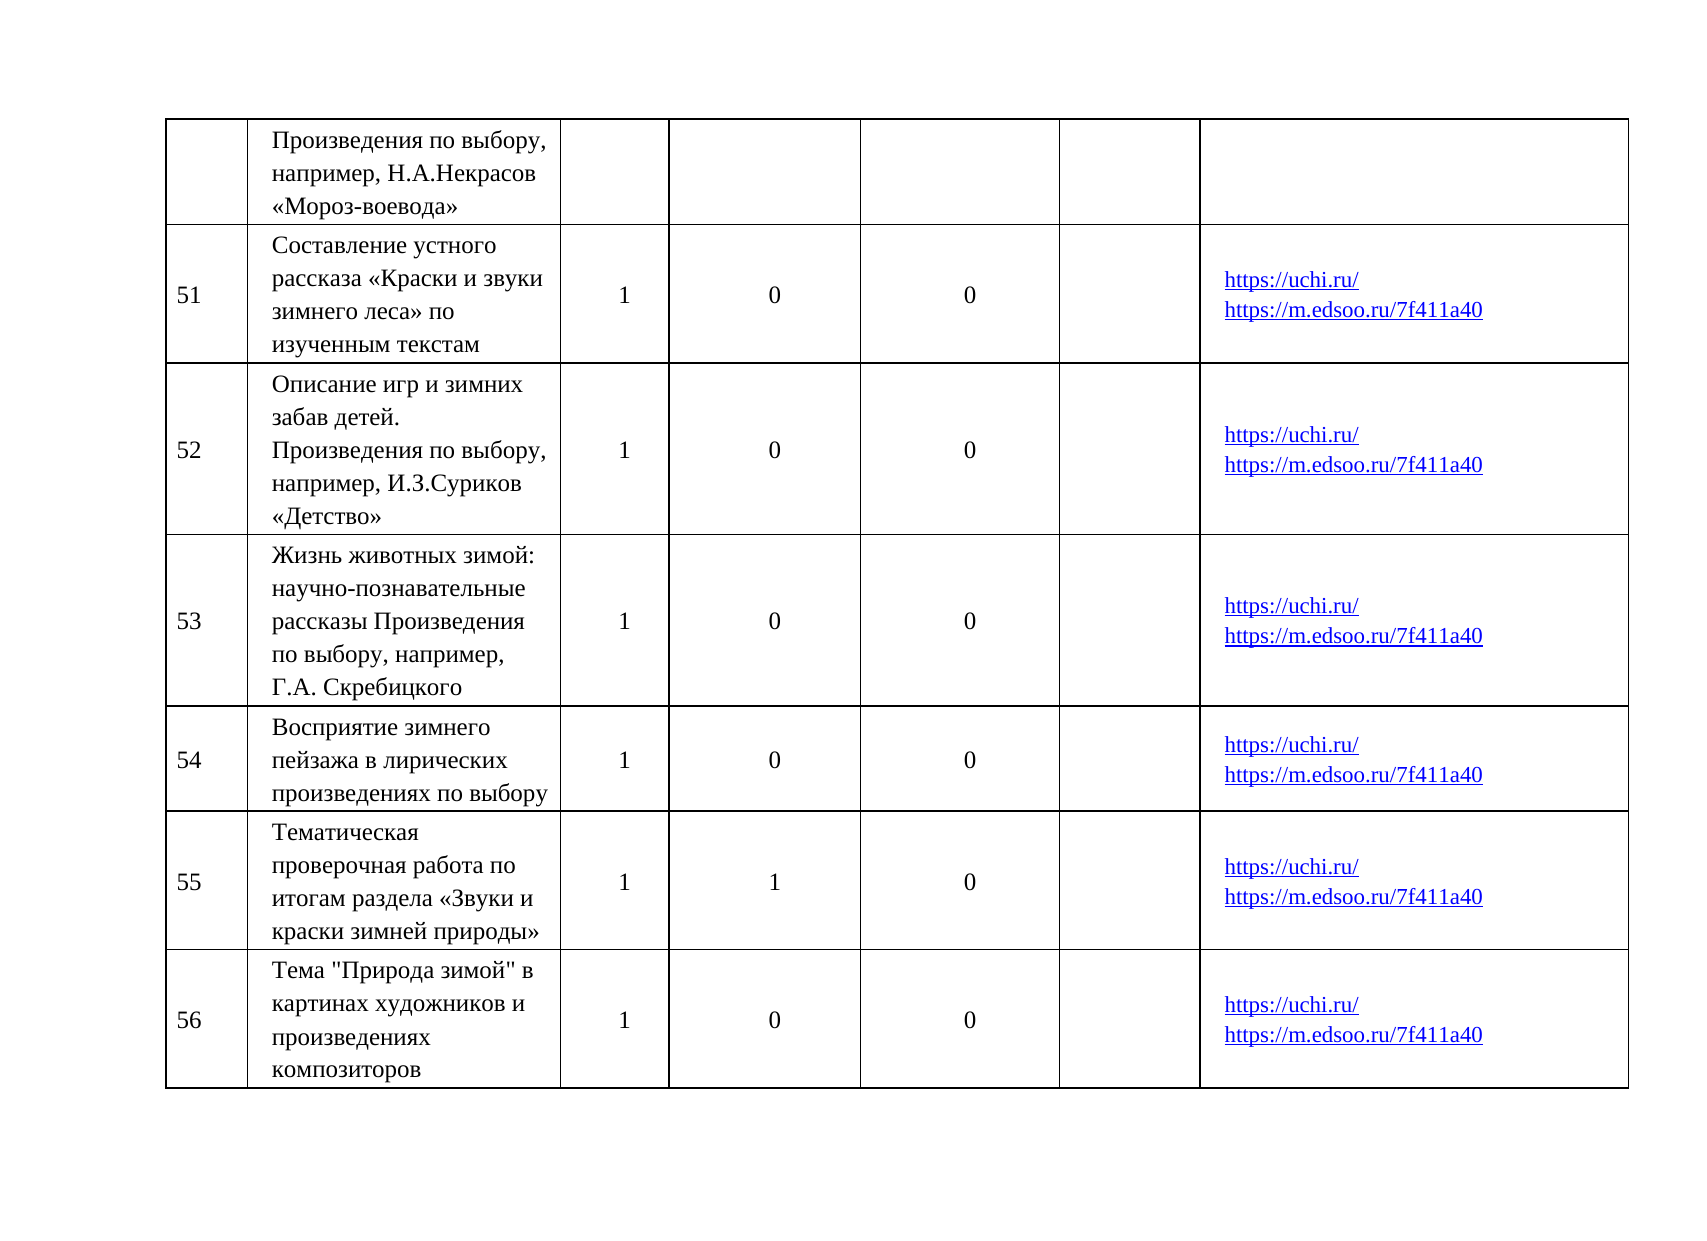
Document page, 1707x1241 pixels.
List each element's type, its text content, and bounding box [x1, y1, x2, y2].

table_cell [1060, 535, 1199, 705]
table_cell 1 [561, 364, 668, 533]
table_cell [1060, 812, 1199, 949]
table_cell 0 [670, 707, 860, 810]
table_cell https://uchi.ru/ https://m.edsoo.ru/7f411a40 [1201, 364, 1628, 533]
table_cell Жизнь животных зимой: научно-познавательные рассказы Произведения по выбору, например, Г.А. Скребицкого [248, 535, 560, 705]
table_cell Тема "Природа зимой" в картинах художников и произведениях композиторов [248, 950, 560, 1087]
table_cell 52 [167, 364, 247, 533]
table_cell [1201, 950, 1628, 1087]
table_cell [248, 120, 560, 223]
table_cell Составление устного рассказа «Краски и звуки зимнего леса» по изученным текстам [248, 225, 560, 362]
table_cell [1060, 364, 1199, 533]
table_cell 1 [670, 812, 860, 949]
table_cell https://uchi.ru/ https://m.edsoo.ru/7f411a40 [1201, 707, 1628, 810]
table_cell 0 [861, 225, 1059, 362]
table_cell 56 [167, 950, 247, 1087]
table_cell 0 [670, 364, 860, 533]
table_cell 51 [167, 225, 247, 362]
table_cell 53 [167, 535, 247, 705]
table_cell [1060, 120, 1199, 223]
table_cell 1 [561, 812, 668, 949]
table_cell 0 [861, 812, 1059, 949]
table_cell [1201, 120, 1628, 223]
table_cell 0 [670, 120, 860, 223]
table_cell 0 [861, 535, 1059, 705]
table_cell 54 [167, 707, 247, 810]
table_cell 1 [561, 950, 668, 1087]
table_cell 0 [861, 120, 1059, 223]
table_cell 1 [561, 535, 668, 705]
table_cell [1060, 950, 1199, 1087]
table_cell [1201, 812, 1628, 949]
table_cell 0 [861, 364, 1059, 533]
table_cell 50 [167, 120, 247, 223]
table_cell Тематическая проверочная работа по итогам раздела «Звуки и краски зимней природы» [248, 812, 560, 949]
table_cell 0 [861, 950, 1059, 1087]
table_cell 0 [670, 535, 860, 705]
table_cell 0 [670, 950, 860, 1087]
table_cell [1060, 707, 1199, 810]
table_cell 1 [561, 225, 668, 362]
table_cell 55 [167, 812, 247, 949]
table_cell [1060, 225, 1199, 362]
table_cell 0 [861, 707, 1059, 810]
table_cell Восприятие зимнего пейзажа в лирических произведениях по выбору [248, 707, 560, 810]
table_cell https://uchi.ru/ https://m.edsoo.ru/7f411a40 [1201, 225, 1628, 362]
table_cell https://uchi.ru/ https://m.edsoo.ru/7f411a40 [1201, 535, 1628, 705]
table_cell 0 [670, 225, 860, 362]
table_cell Описание игр и зимних забав детей. Произведения по выбору, например, И.З.Суриков «Детство» [248, 364, 560, 533]
table_cell 1 [561, 120, 668, 223]
table_cell 1 [561, 707, 668, 810]
